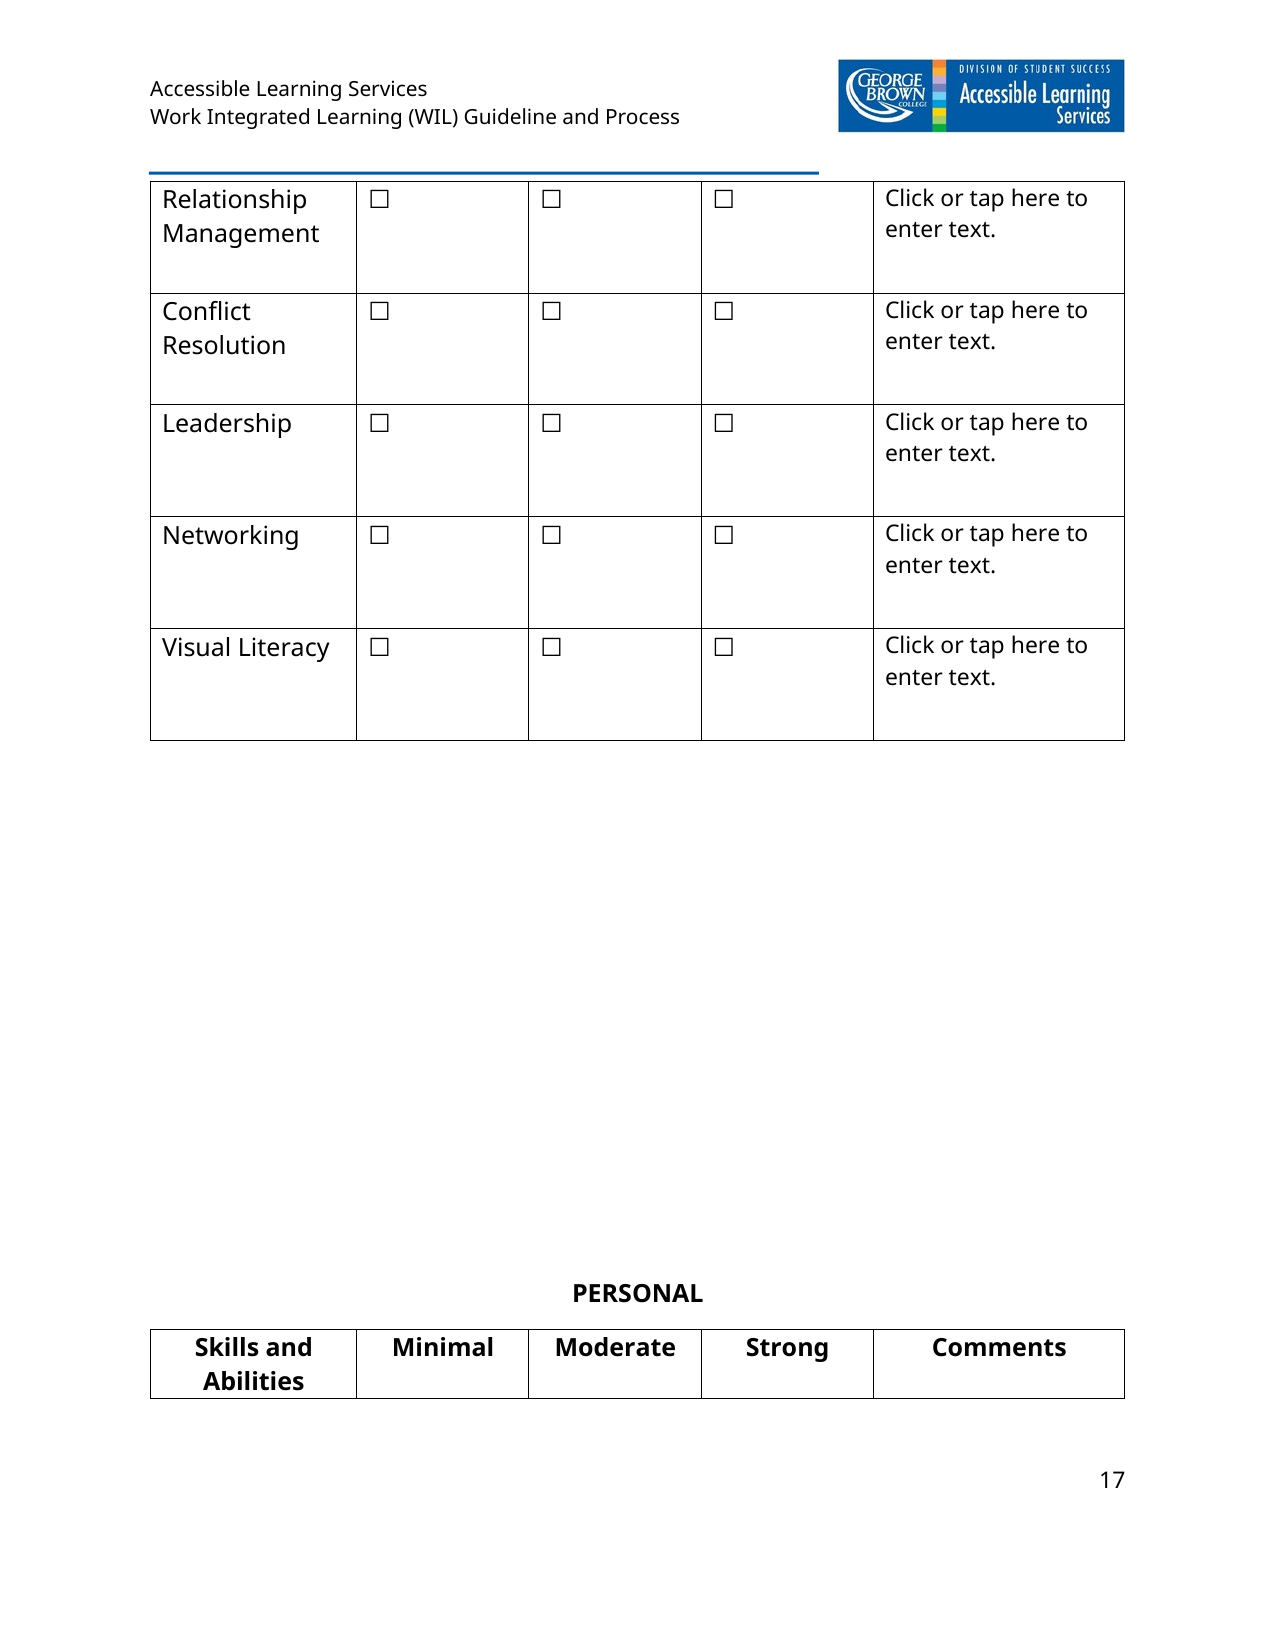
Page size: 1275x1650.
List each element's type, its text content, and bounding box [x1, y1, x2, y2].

table_cell Leadership [151, 405, 356, 516]
table_cell Visual Literacy [151, 629, 356, 740]
table_cell Relationship Management [151, 182, 356, 292]
table_header Moderate [529, 1330, 701, 1398]
table_header Minimal [357, 1330, 528, 1398]
text PERSONAL [150, 1275, 1125, 1309]
table_header Comments [874, 1330, 1124, 1398]
table_header Strong [702, 1330, 873, 1398]
table_cell Networking [151, 517, 356, 628]
table_cell Conflict Resolution [151, 294, 356, 404]
table_header Skills and Abilities [151, 1330, 356, 1398]
picture [836, 58, 1125, 134]
